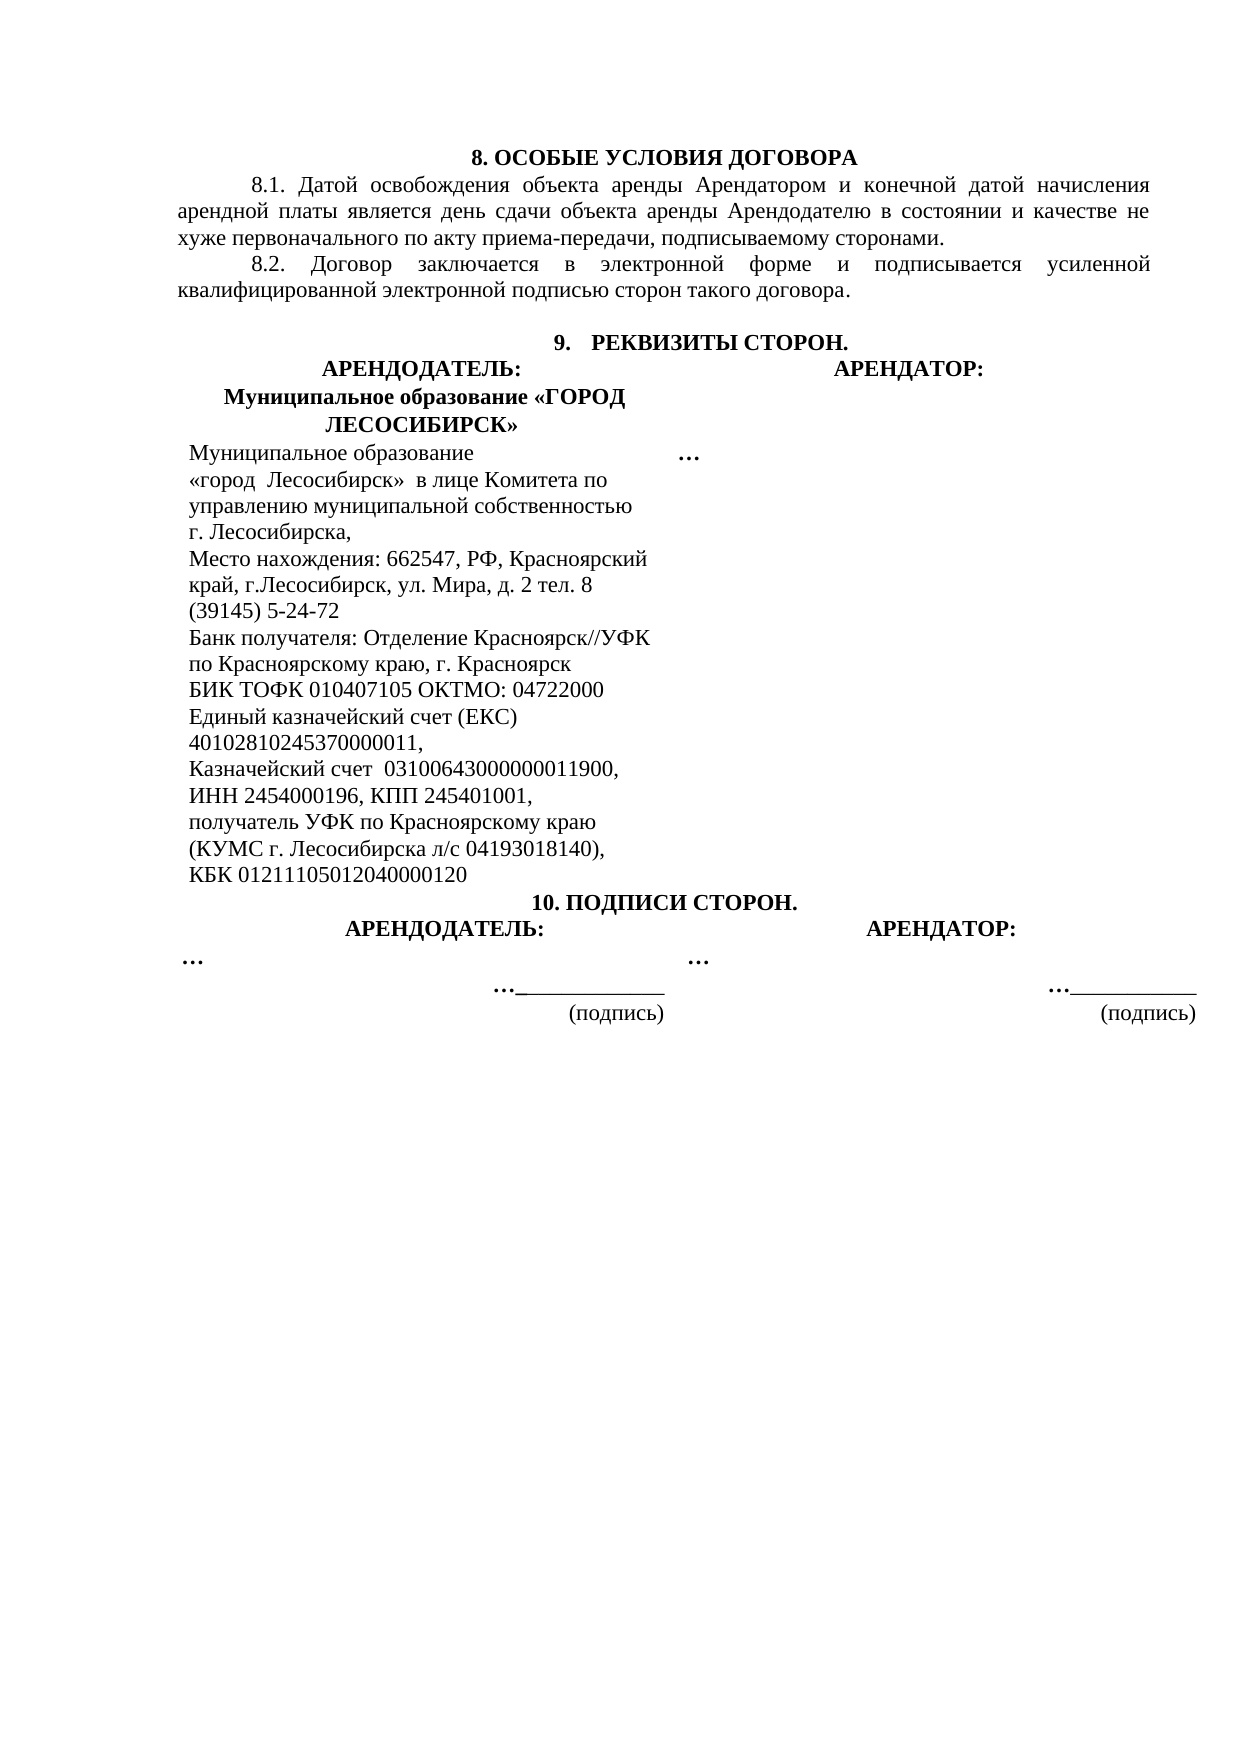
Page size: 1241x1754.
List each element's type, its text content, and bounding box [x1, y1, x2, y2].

table_header АРЕНДОДАТЕЛЬ: Муниципальное образование «ГОРОД ЛЕСОСИБИРСК» [177, 355, 666, 439]
table_header АРЕНДАТОР: [666, 355, 1152, 439]
table_cell (подпись) [170, 999, 676, 1027]
text 10. ПОДПИСИ СТОРОН. [177, 889, 1152, 915]
table_cell … [666, 439, 1152, 889]
text 8.1. Датой освобождения объекта аренды Арендатором и конечной датой начисления арендной платы является день сдачи объекта аренды Арендодателю в состоянии и качестве не хуже первоначального по акту приема-передачи, подписываемому сторонами. [177, 171, 1152, 250]
table_cell …___________ [676, 971, 1207, 999]
table_cell Муниципальное образование «город Лесосибирск» в лице Комитета по управлению муниципальной собственностью г. Лесосибирска, Место нахождения: 662547, РФ, Красноярский край, г.Лесосибирск, ул. Мира, д. 2 тел. 8 (39145) 5-24-72 Банк получателя: Отделение Красноярск//УФК по Красноярскому краю, г. Красноярск БИК ТОФК 010407105 ОКТМО: 04722000 Единый казначейский счет (ЕКС) 40102810245370000011, Казначейский счет 03100643000000011900, ИНН 2454000196, КПП 245401001, получатель УФК по Красноярскому краю (КУМС г. Лесосибирска л/с 04193018140), КБК 01211105012040000120 [177, 439, 666, 889]
table_header АРЕНДАТОР: [676, 915, 1207, 943]
table_cell … [170, 943, 676, 971]
table_cell …_____________ [170, 971, 676, 999]
table_cell (подпись) [676, 999, 1207, 1027]
table_header АРЕНДОДАТЕЛЬ: [170, 915, 676, 943]
text 8.2. Договор заключается в электронной форме и подписывается усиленной квалифицированной электронной подписью сторон такого договора. [177, 250, 1152, 303]
table_cell … [676, 943, 1207, 971]
text 8. ОСОБЫЕ УСЛОВИЯ ДОГОВОРА [177, 144, 1152, 171]
list РЕКВИЗИТЫ СТОРОН. [251, 329, 1152, 355]
